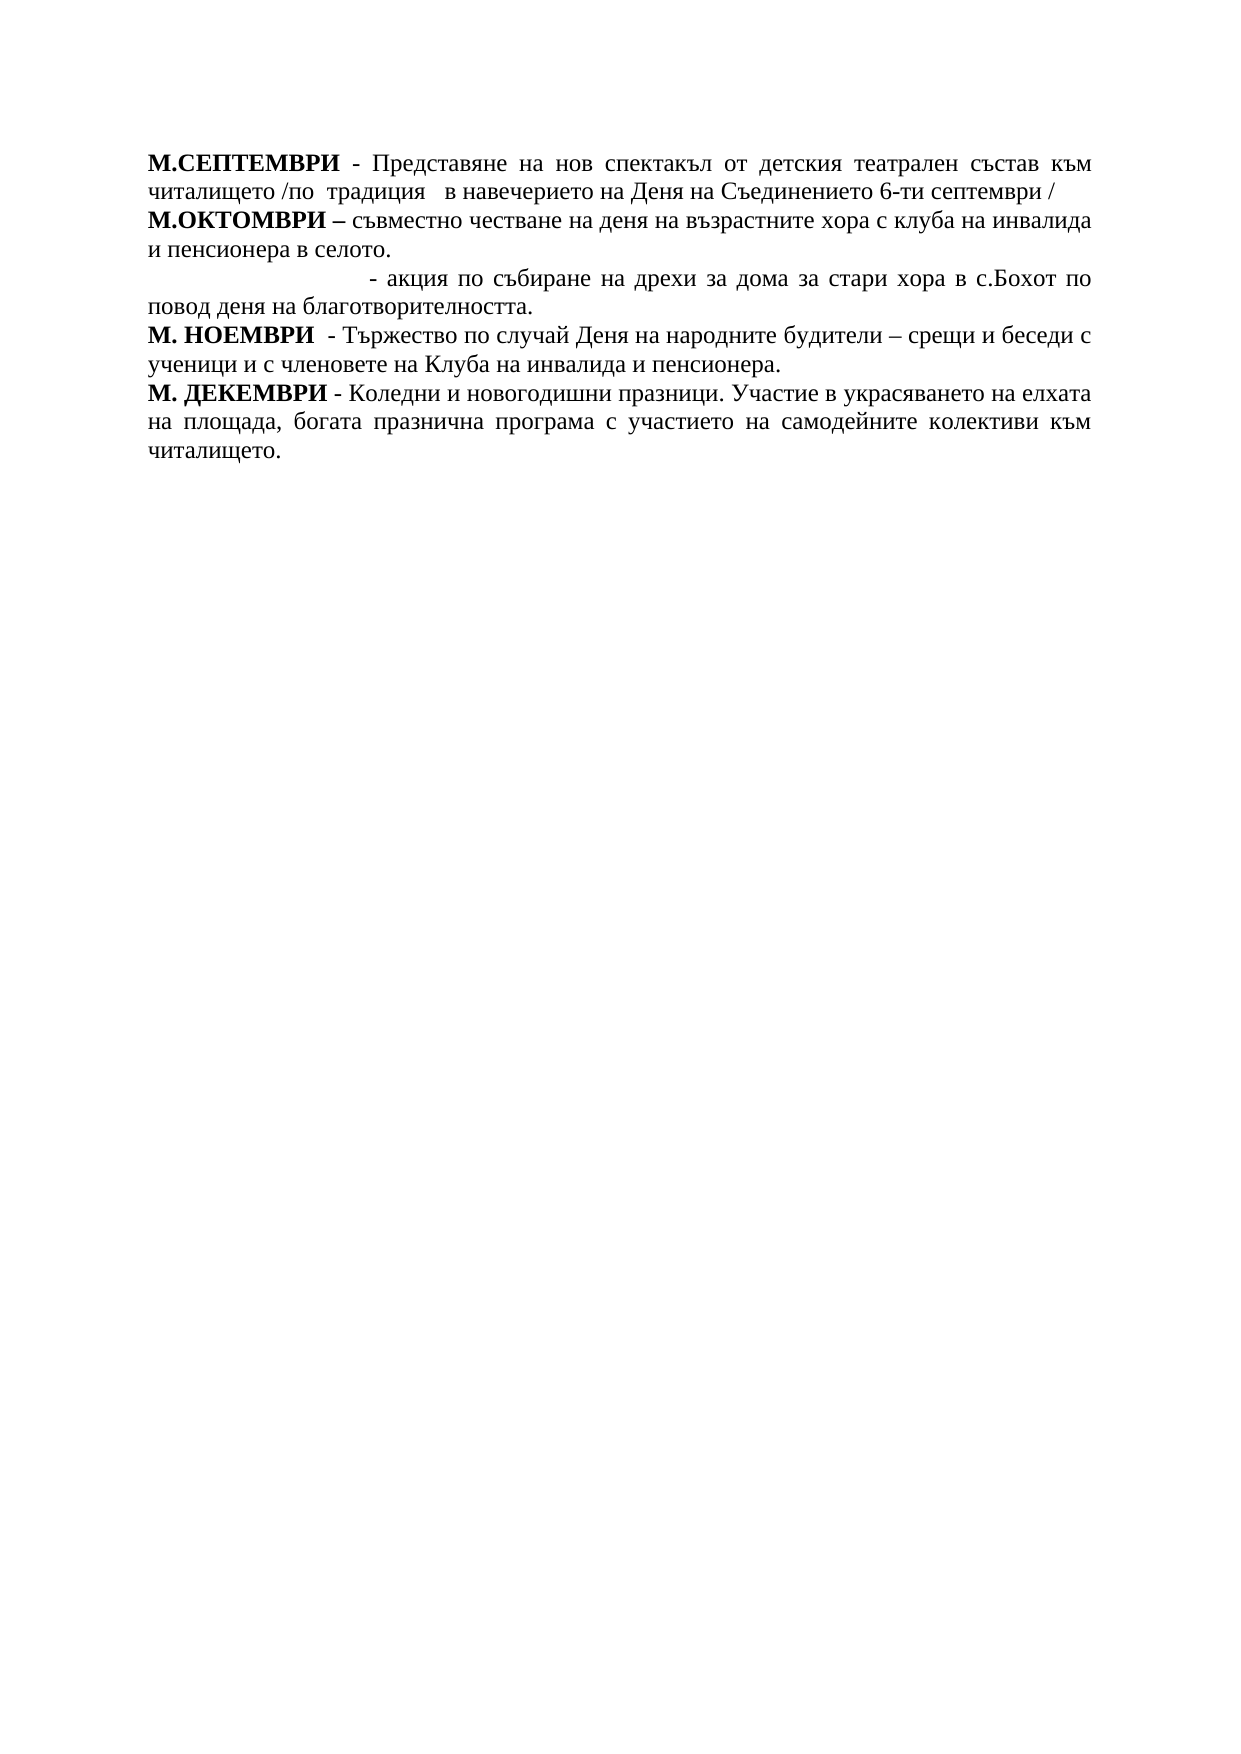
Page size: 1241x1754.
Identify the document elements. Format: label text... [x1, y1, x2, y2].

text М. НОЕМВРИ - Тържество по случай Деня на народните будители – срещи и беседи с ученици и с членовете на Клуба на инвалида и пенсионера. [148, 320, 1093, 378]
text М.СЕПТЕМВРИ - Представяне на нов спектакъл от детския театрален състав към читалището /по традиция в навечерието на Деня на Съединението 6-ти септември / [148, 148, 1093, 205]
text - акция по събиране на дрехи за дома за стари хора в с.Бохот по повод деня на благотворителността. [148, 263, 1093, 320]
text М.ОКТОМВРИ – съвместно честване на деня на възрастните хора с клуба на инвалида и пенсионера в селото. [148, 205, 1093, 263]
text М. ДЕКЕМВРИ - Коледни и новогодишни празници. Участие в украсяването на елхата на площада, богата празнична програма с участието на самодейните колективи към читалището. [148, 378, 1093, 464]
